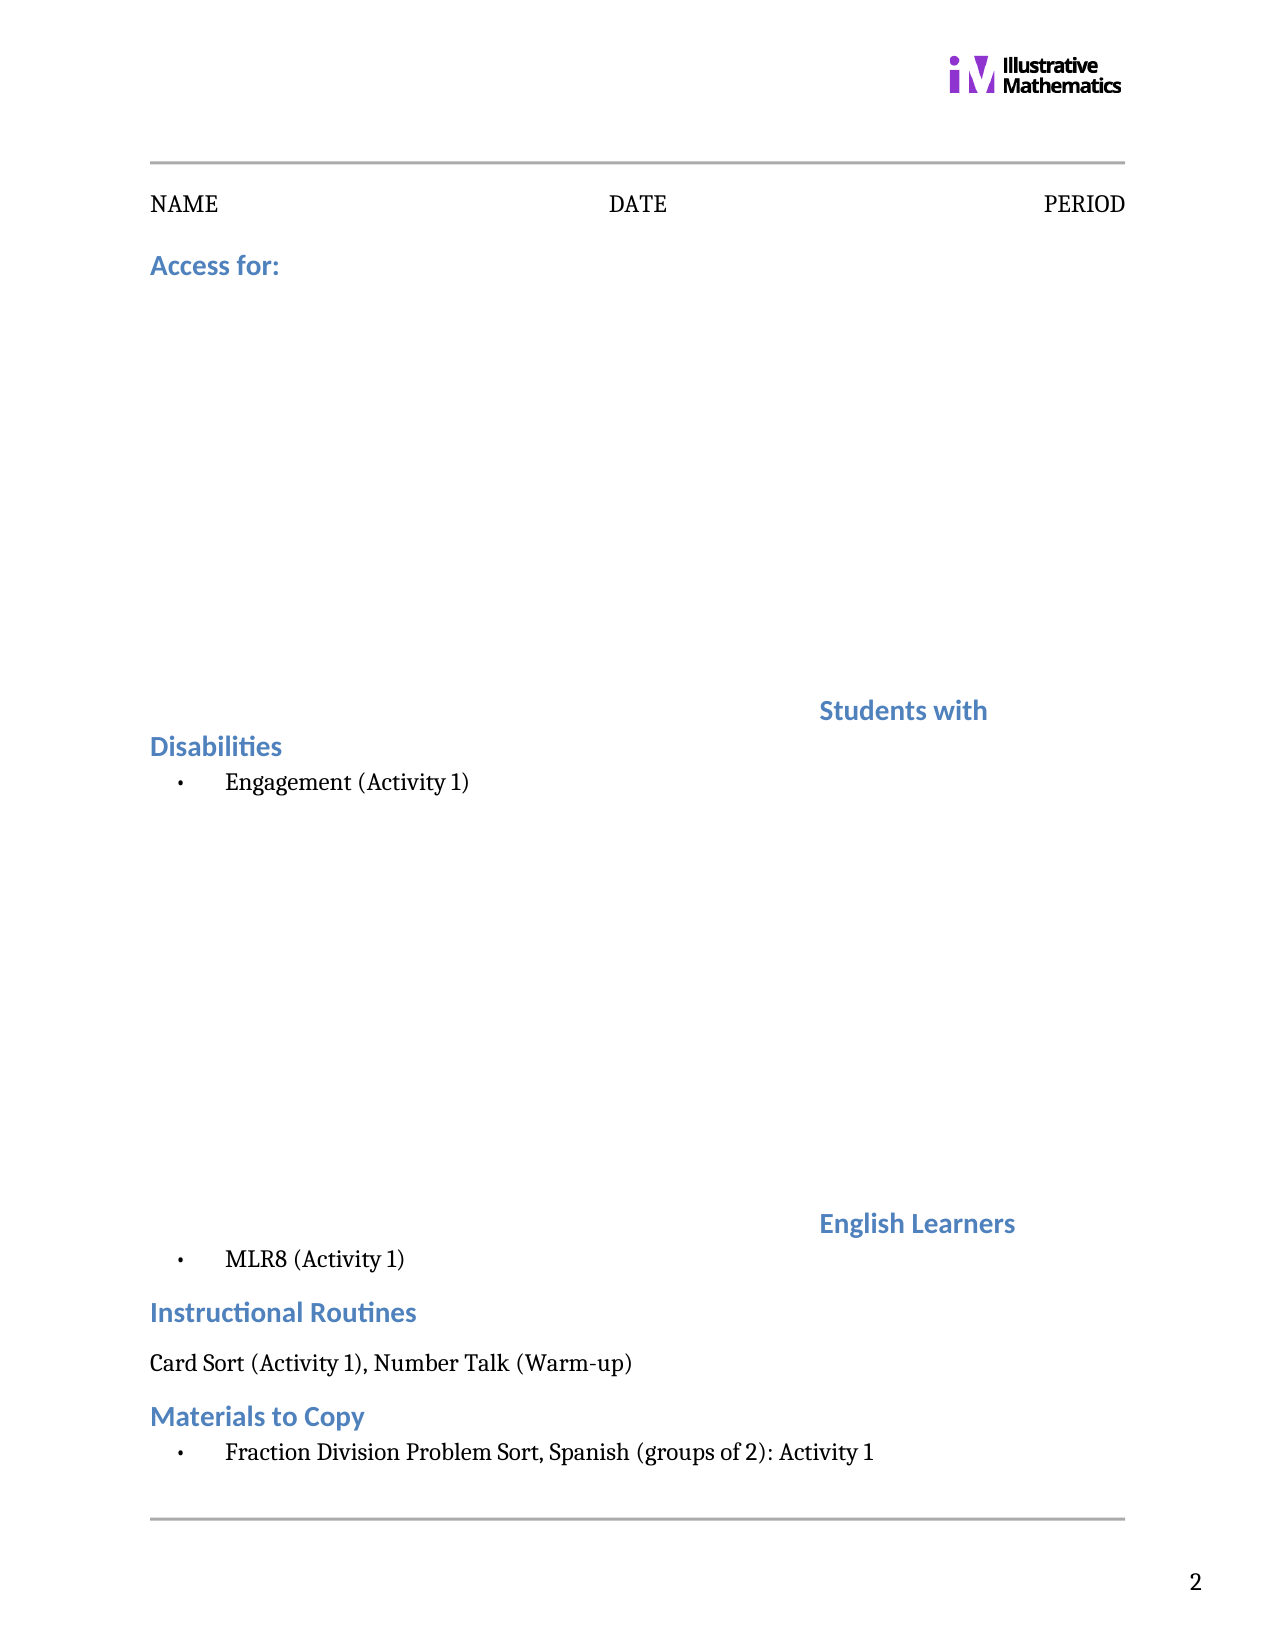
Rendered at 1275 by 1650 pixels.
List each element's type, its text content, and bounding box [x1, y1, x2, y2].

subtitle English Learners [150, 817, 1125, 1241]
picture [949, 55, 1121, 93]
subtitle Access for: [150, 247, 1125, 283]
list Fraction Division Problem Sort, Spanish (groups of 2): Activity 1 [175, 1438, 1125, 1466]
subtitle Students with Disabilities [150, 304, 1125, 764]
list Engagement (Activity 1) [175, 767, 1125, 796]
text Card Sort (Activity 1), Number Talk (Warm-up) [150, 1349, 1125, 1377]
subtitle Instructional Routines [150, 1294, 1125, 1330]
subtitle Materials to Copy [150, 1398, 1125, 1434]
list MLR8 (Activity 1) [175, 1245, 1125, 1273]
